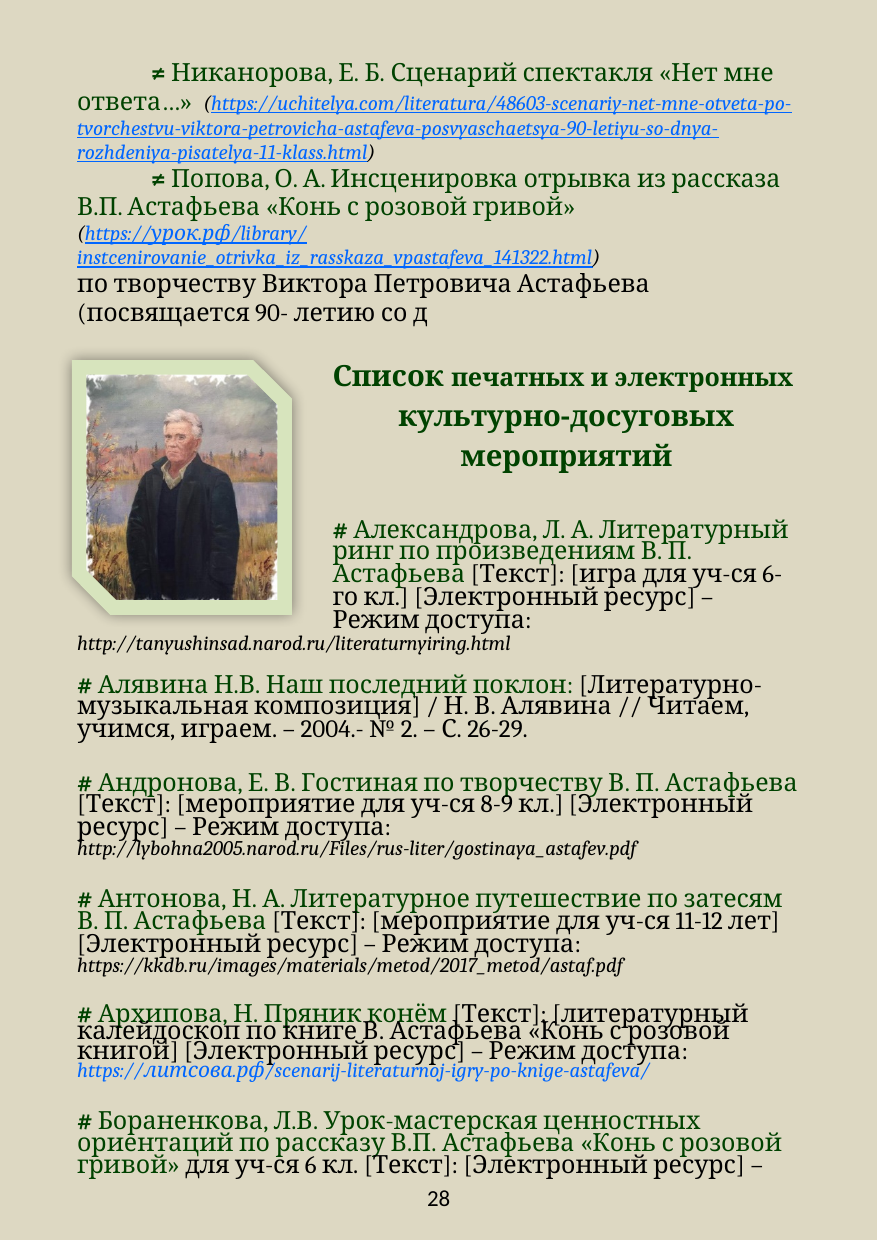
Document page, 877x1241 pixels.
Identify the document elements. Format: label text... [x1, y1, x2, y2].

text культурно-досуговых [300, 395, 800, 435]
text мероприятий [303, 435, 800, 474]
text Список печатных и электронных [263, 355, 800, 395]
text # Архипова, Н. Пряник конём [Текст]: [литературный калейдоскоп по книге В. Астафьева «Конь с розовой книгой] [Электронный ресурс] – Режим доступа: https://литсова.рф/scenarij-literaturnoj-igry-po-knige-astafeva/ [77, 1006, 800, 1082]
text # Антонова, Н. А. Литературное путешествие по затесям В. П. Астафьева [Текст]: [мероприятие для уч-ся 11-12 лет] [Электронный ресурс] – Режим доступа: https://kkdb.ru/images/materials/metod/2017_metod/astaf.pdf [77, 889, 800, 978]
text (посвящается 90- летию со д [77, 299, 800, 327]
text http://tanyushinsad.narod.ru/literaturnyiring.html [77, 635, 800, 654]
text ≠ Никанорова, Е. Б. Сценарий спектакля «Нет мне ответа…» (https://uchitelya.com/literatura/48603-scenariy-net-mne-otveta-po-tvorchestvu-viktora-petrovicha-astafeva-posvyaschaetsya-90-letiyu-so-dnya-rozhdeniya-pisatelya-11-klass.html) [77, 59, 800, 164]
text # Андронова, Е. В. Гостиная по творчеству В. П. Астафьева [Текст]: [мероприятие для уч-ся 8-9 кл.] [Электронный ресурс] – Режим доступа: http://lybohna2005.narod.ru/Files/rus-liter/gostinaya_astafev.pdf [77, 773, 800, 861]
text по творчеству Виктора Петровича Астафьева [77, 270, 800, 299]
text # Александрова, Л. А. Литературный ринг по произведениям В. П. Астафьева [Текст]: [игра для уч-ся 6-го кл.] [Электронный ресурс] – Режим доступа: [77, 520, 800, 635]
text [77, 1111, 800, 1180]
text (https://урок.рф/library/instcenirovanie_otrivka_iz_rasskaza_vpastafeva_141322.html) [77, 222, 800, 270]
subtitle ≠ Попова, О. А. Инсценировка отрывка из рассказа В.П. Астафьева «Конь с розовой гривой» [77, 164, 800, 222]
text # Алявина Н.В. Наш последний поклон: [Литературно-музыкальная композиция] / Н. В. Алявина // Читаем, учимся, играем. – 2004.- № 2. – С. 26-29. [77, 675, 800, 744]
picture [87, 375, 277, 600]
